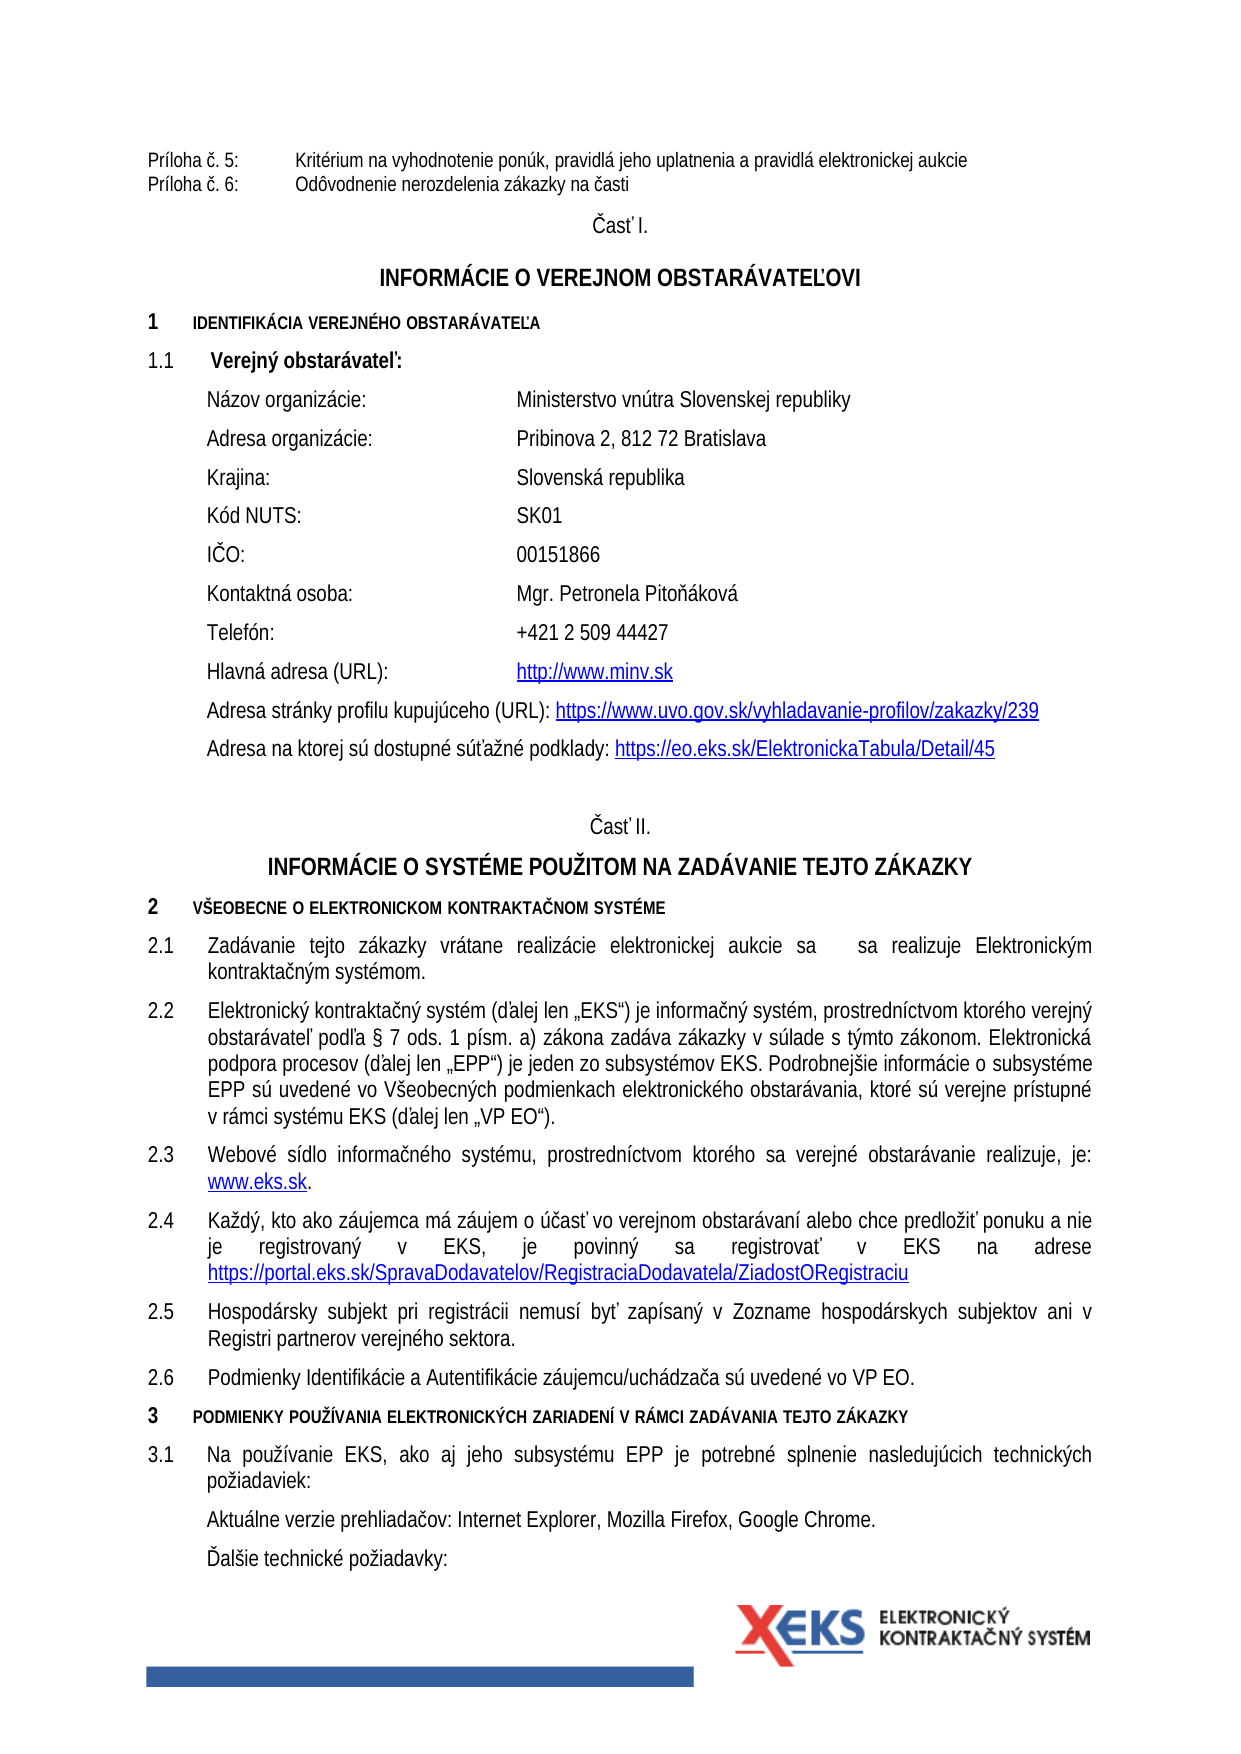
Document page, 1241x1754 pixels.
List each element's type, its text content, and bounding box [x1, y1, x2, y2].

text Krajina: Slovenská republika [207, 463, 1093, 490]
list Elektronický kontraktačný systém (ďalej len „EKS“) je informačný systém, prostredníctvom ktorého verejný obstarávateľ podľa § 7 ods. 1 písm. a) zákona zadáva zákazky v súlade s týmto zákonom. Elektronická podpora procesov (ďalej len „EPP“) je jeden zo subsystémov EKS. Podrobnejšie informácie o subsystéme EPP sú uvedené vo Všeobecných podmienkach elektronického obstarávania, ktoré sú verejne prístupné v rámci systému EKS (ďalej len „VP EO“). [148, 997, 1093, 1129]
list Každý, kto ako záujemca má záujem o účasť vo verejnom obstarávaní alebo chce predložiť ponuku a nie je registrovaný v EKS, je povinný sa registrovať v EKS na adrese https://portal.eks.sk/SpravaDodavatelov/RegistraciaDodavatela/ZiadostORegistraciu [148, 1207, 1093, 1286]
list identifikácia verejného obstarávateľa [148, 308, 1093, 334]
text Kontaktná osoba: Mgr. Petronela Pitoňáková [207, 580, 1093, 606]
text Kód NUTS: SK01 [207, 502, 1093, 529]
text Telefón: +421 2 509 44427 [207, 619, 1093, 645]
text Časť II. [148, 813, 1093, 839]
list všeobecne o elektronickom kontraktačnom systéme [148, 893, 1093, 919]
text INFORMÁCIE O VEREJNOM OBSTARÁVATEĽOVI [148, 263, 1093, 291]
list Webové sídlo informačného systému, prostredníctvom ktorého sa verejné obstarávanie realizuje, je: www.eks.sk. [148, 1141, 1093, 1194]
text INFORMÁCIE O SYSTÉME POUŽITOM NA ZADÁVANIE TEJTO ZÁKAZKY [148, 852, 1093, 881]
text Príloha č. 5: Kritérium na vyhodnotenie ponúk, pravidlá jeho uplatnenia a pravidlá elektronickej aukcie [148, 148, 1093, 172]
picture [146, 1605, 1090, 1687]
text 3.1 Na používanie EKS, ako aj jeho subsystému EPP je potrebné splnenie nasledujúcich technických požiadaviek: [148, 1441, 1093, 1494]
list Podmienky Identifikácie a Autentifikácie záujemcu/uchádzača sú uvedené vo VP EO. [148, 1363, 1093, 1390]
text Príloha č. 6: Odôvodnenie nerozdelenia zákazky na časti [148, 172, 1093, 196]
text 1.1 Verejný obstarávateľ: [148, 347, 1093, 373]
text Adresa na ktorej sú dostupné súťažné podklady: https://eo.eks.sk/ElektronickaTabula/Detail/45 [129, 735, 1093, 762]
text Hlavná adresa (URL): http://www.minv.sk [129, 658, 1093, 684]
text Časť I. [148, 212, 1093, 238]
text Adresa organizácie: Pribinova 2, 812 72 Bratislava [207, 424, 1093, 451]
list Zadávanie tejto zákazky vrátane realizácie elektronickej aukcie sa sa realizuje Elektronickým kontraktačným systémom. [148, 932, 1093, 985]
text Adresa stránky profilu kupujúceho (URL): https://www.uvo.gov.sk/vyhladavanie-profilov/zakazky/239 [129, 697, 1093, 723]
text Ďalšie technické požiadavky: [207, 1545, 1093, 1572]
list Hospodársky subjekt pri registrácii nemusí byť zapísaný v Zozname hospodárskych subjektov ani v Registri partnerov verejného sektora. [148, 1298, 1093, 1351]
text Aktuálne verzie prehliadačov: Internet Explorer, Mozilla Firefox, Google Chrome. [207, 1506, 1093, 1533]
list podmienky používania elektronických zariadení v rámci zadávania tejto zákazky [148, 1402, 1093, 1429]
text Názov organizácie: Ministerstvo vnútra Slovenskej republiky [207, 386, 1093, 412]
text IČO: 00151866 [207, 541, 1093, 567]
